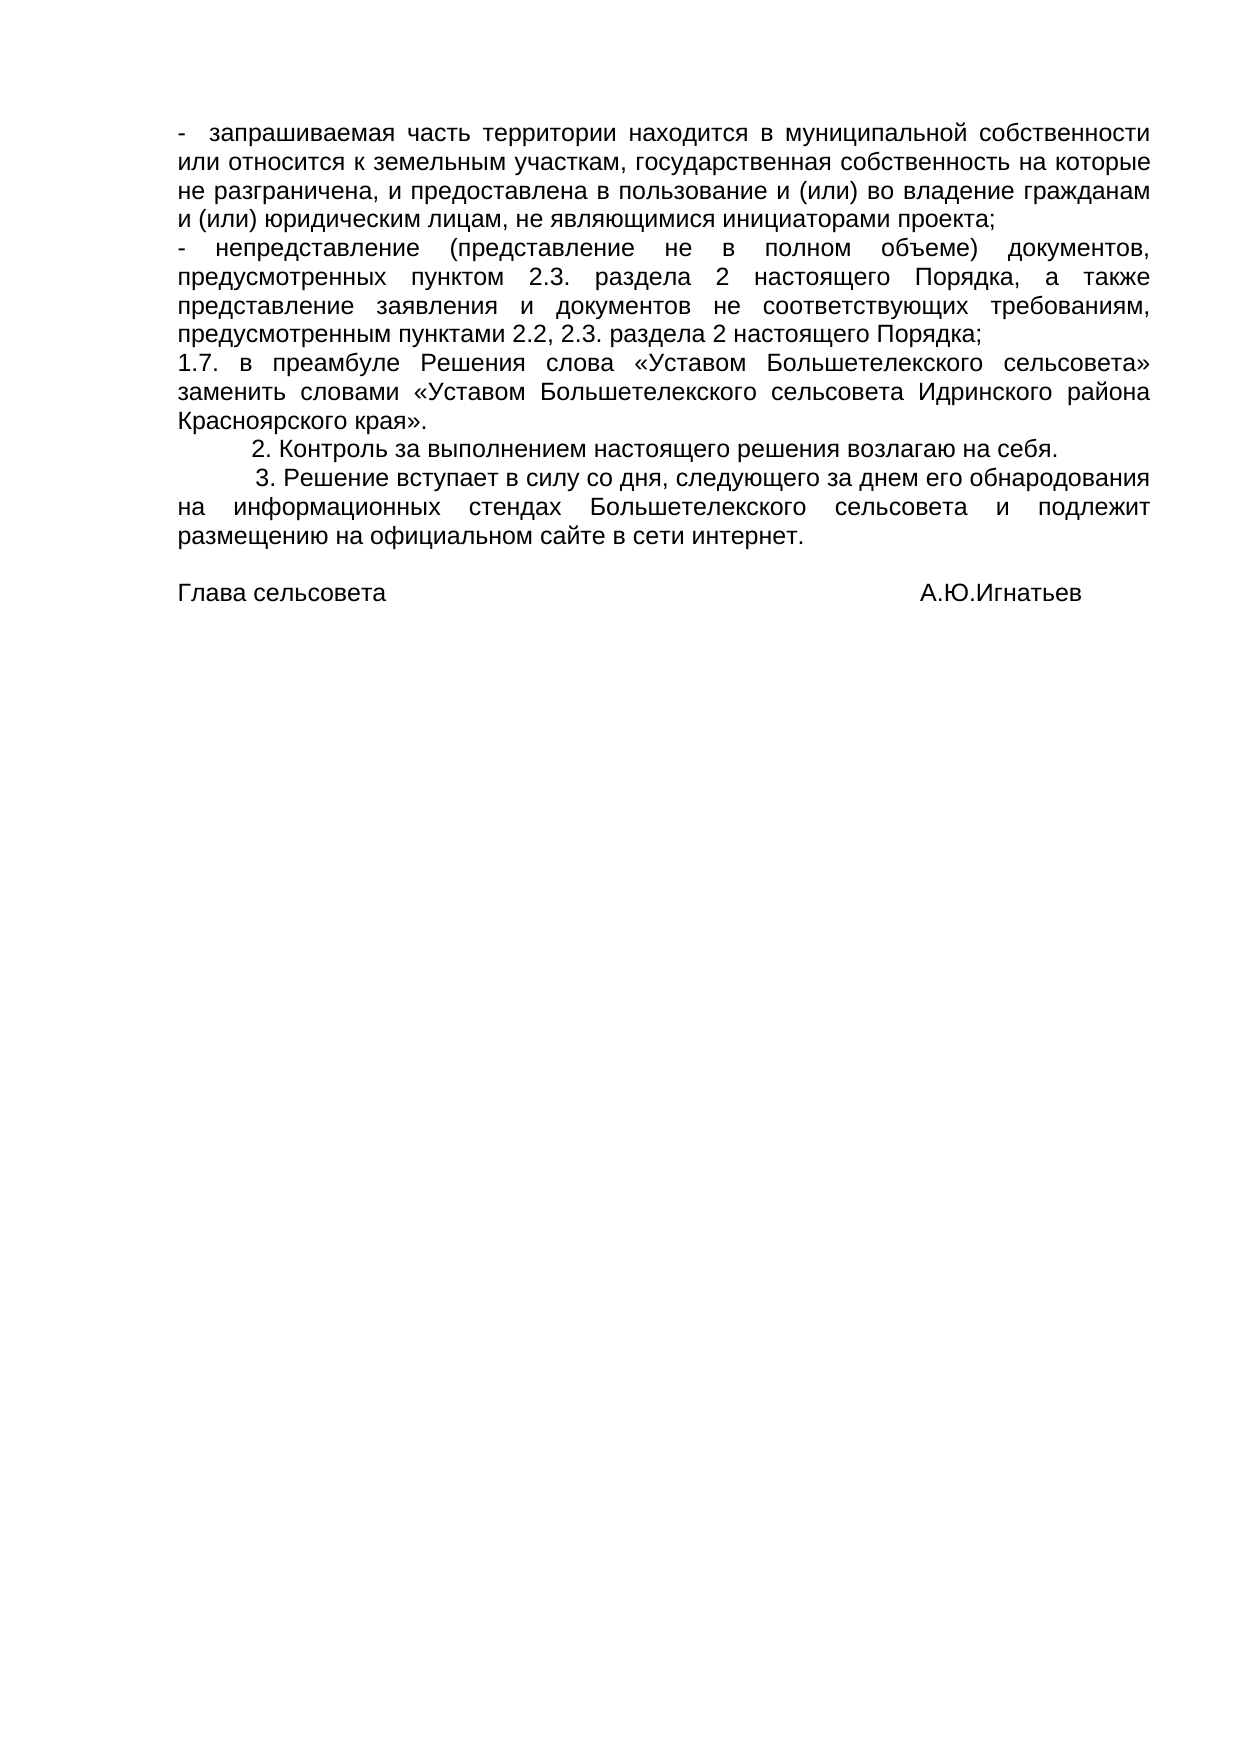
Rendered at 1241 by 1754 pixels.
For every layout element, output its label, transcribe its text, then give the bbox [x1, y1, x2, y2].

text 3. Решение вступает в силу со дня, следующего за днем его обнародования на информационных стендах Большетелекского сельсовета и подлежит размещению на официальном сайте в сети интернет. [177, 463, 1152, 549]
text - непредставление (представление не в полном объеме) документов, предусмотренных пунктом 2.3. раздела 2 настоящего Порядка, а также представление заявления и документов не соответствующих требованиям, предусмотренным пунктами 2.2, 2.3. раздела 2 настоящего Порядка; [177, 233, 1152, 348]
text - запрашиваемая часть территории находится в муниципальной собственности или относится к земельным участкам, государственная собственность на которые не разграничена, и предоставлена в пользование и (или) во владение гражданам и (или) юридическим лицам, не являющимися инициаторами проекта; [177, 118, 1152, 233]
text 1.7. в преамбуле Решения слова «Уставом Большетелекского сельсовета» заменить словами «Уставом Большетелекского сельсовета Идринского района Красноярского края». [177, 348, 1152, 434]
text 2. Контроль за выполнением настоящего решения возлагаю на себя. [177, 434, 1152, 463]
text Глава сельсовета А.Ю.Игнатьев [177, 578, 1152, 607]
